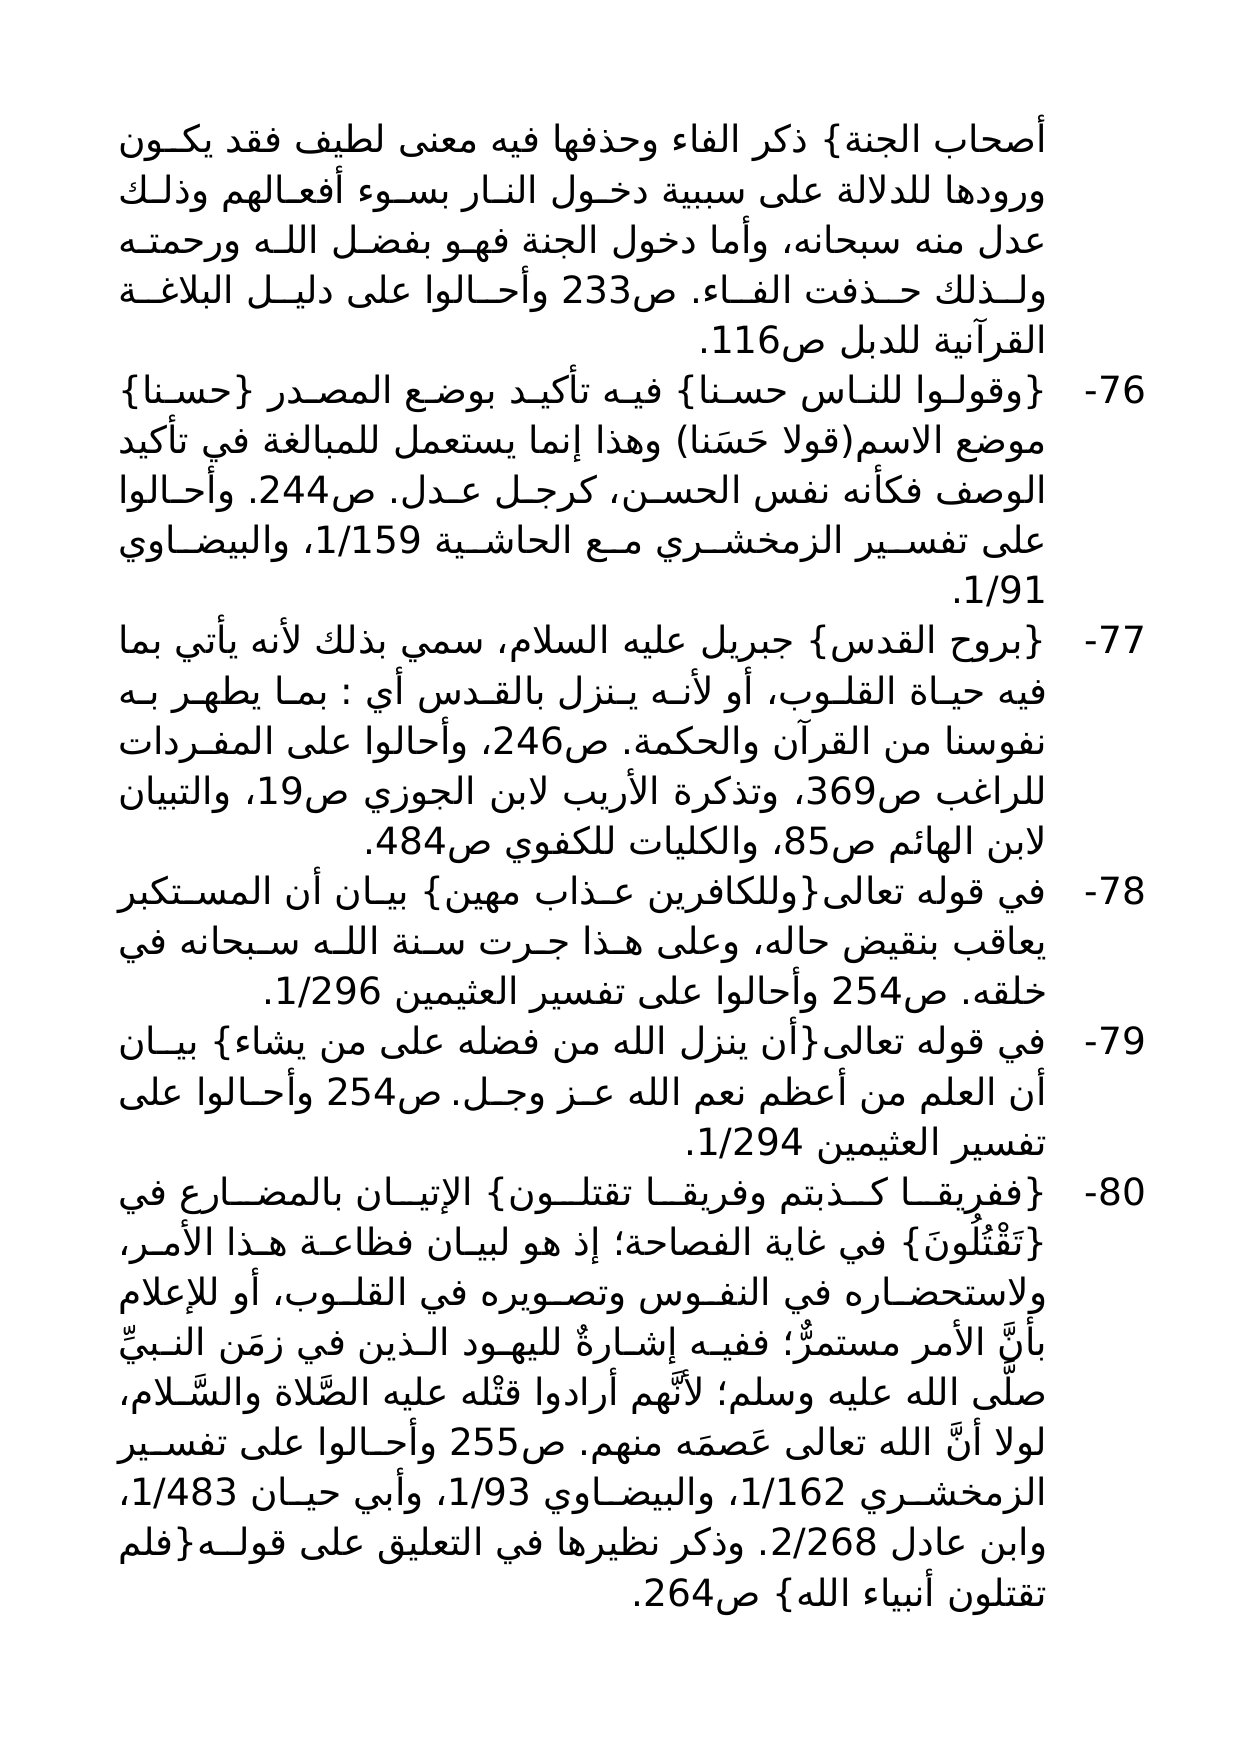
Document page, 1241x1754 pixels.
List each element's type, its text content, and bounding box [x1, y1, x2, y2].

list {ففريقا كذبتم وفريقا تقتلون} الإتيان بالمضارع في {تَقْتُلُونَ} في غاية الفصاحة؛ إذ هو لبيان فظاعة هذا الأمر، ولاستحضاره في النفوس وتصويره في القلوب، أو للإعلام بأنَّ الأمر مستمرٌّ؛ ففيه إشارةٌ لليهود الذين في زمَن النبيِّ صلَّى الله عليه وسلم؛ لأنَّهم أرادوا قتْله عليه الصَّلاة والسَّلام، لولا أنَّ الله تعالى عَصمَه منهم. ص255 وأحالوا على تفسير الزمخشري 1/162، والبيضاوي 1/93، وأبي حيان 1/483، وابن عادل 2/268. وذكر نظيرها في التعليق على قوله{فلم تقتلون أنبياء الله} ص264. [118, 1170, 1084, 1615]
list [118, 118, 1084, 362]
list في قوله تعالى{وللكافرين عذاب مهين} بيان أن المستكبر يعاقب بنقيض حاله، وعلى هذا جرت سنة الله سبحانه في خلقه. ص254 وأحالوا على تفسير العثيمين 1/296. [118, 870, 1084, 1013]
list {وقولوا للناس حسنا} فيه تأكيد بوضع المصدر {حسنا} موضع الاسم(قولا حَسَنا) وهذا إنما يستعمل للمبالغة في تأكيد الوصف فكأنه نفس الحسن، كرجل عدل. ص244. وأحالوا على تفسير الزمخشري مع الحاشية 1/159، والبيضاوي 1/91. [118, 369, 1084, 613]
list {بروح القدس} جبريل عليه السلام، سمي بذلك لأنه يأتي بما فيه حياة القلوب، أو لأنه ينزل بالقدس أي : بما يطهر به نفوسنا من القرآن والحكمة. ص246، وأحالوا على المفردات للراغب ص369، وتذكرة الأريب لابن الجوزي ص19، والتبيان لابن الهائم ص85، والكليات للكفوي ص484. [118, 619, 1084, 863]
list في قوله تعالى{أن ينزل الله من فضله على من يشاء} بيان أن العلم من أعظم نعم الله عز وجل. ص254 وأحالوا على تفسير العثيمين 1/294. [118, 1020, 1084, 1164]
